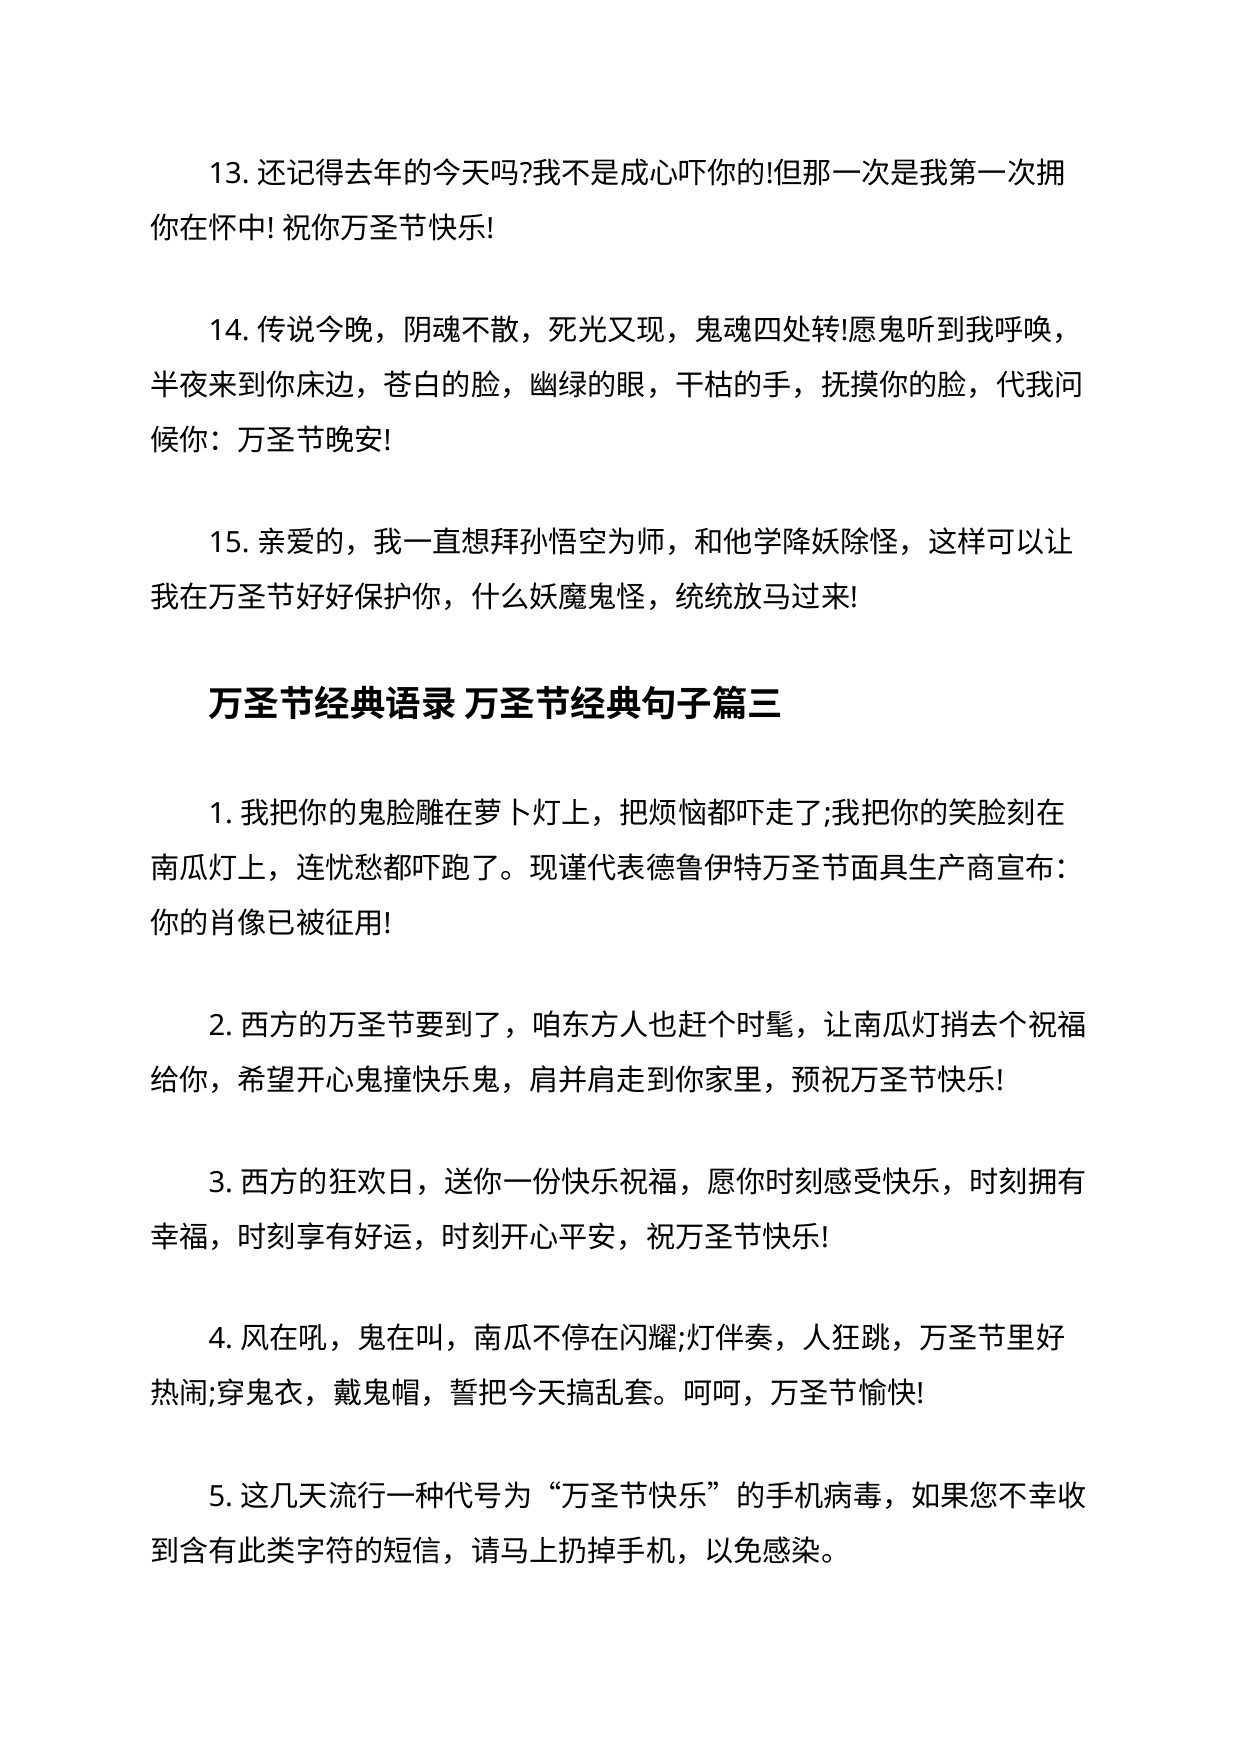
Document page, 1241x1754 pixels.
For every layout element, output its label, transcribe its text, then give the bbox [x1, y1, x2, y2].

text 14. 传说今晚，阴魂不散，死光又现，鬼魂四处转!愿鬼听到我呼唤，半夜来到你床边，苍白的脸，幽绿的眼，干枯的手，抚摸你的脸，代我问候你：万圣节晚安! [150, 307, 1090, 459]
text 2. 西方的万圣节要到了，咱东方人也赶个时髦，让南瓜灯捎去个祝福给你，希望开心鬼撞快乐鬼，肩并肩走到你家里，预祝万圣节快乐! [150, 1001, 1090, 1098]
text 15. 亲爱的，我一直想拜孙悟空为师，和他学降妖除怪，这样可以让我在万圣节好好保护你，什么妖魔鬼怪，统统放马过来! [150, 519, 1090, 616]
text 1. 我把你的鬼脸雕在萝卜灯上，把烦恼都吓走了;我把你的笑脸刻在南瓜灯上，连忧愁都吓跑了。现谨代表德鲁伊特万圣节面具生产商宣布：你的肖像已被征用! [150, 789, 1090, 942]
text 万圣节经典语录 万圣节经典句子篇三 [150, 676, 1090, 727]
text 3. 西方的狂欢日，送你一份快乐祝福，愿你时刻感受快乐，时刻拥有幸福，时刻享有好运，时刻开心平安，祝万圣节快乐! [150, 1158, 1090, 1256]
text 13. 还记得去年的今天吗?我不是成心吓你的!但那一次是我第一次拥你在怀中! 祝你万圣节快乐! [150, 150, 1090, 247]
text 4. 风在吼，鬼在叫，南瓜不停在闪耀;灯伴奏，人狂跳，万圣节里好热闹;穿鬼衣，戴鬼帽，誓把今天搞乱套。呵呵，万圣节愉快! [150, 1315, 1090, 1412]
text 5. 这几天流行一种代号为“万圣节快乐”的手机病毒，如果您不幸收到含有此类字符的短信，请马上扔掉手机，以免感染。 [150, 1472, 1090, 1569]
